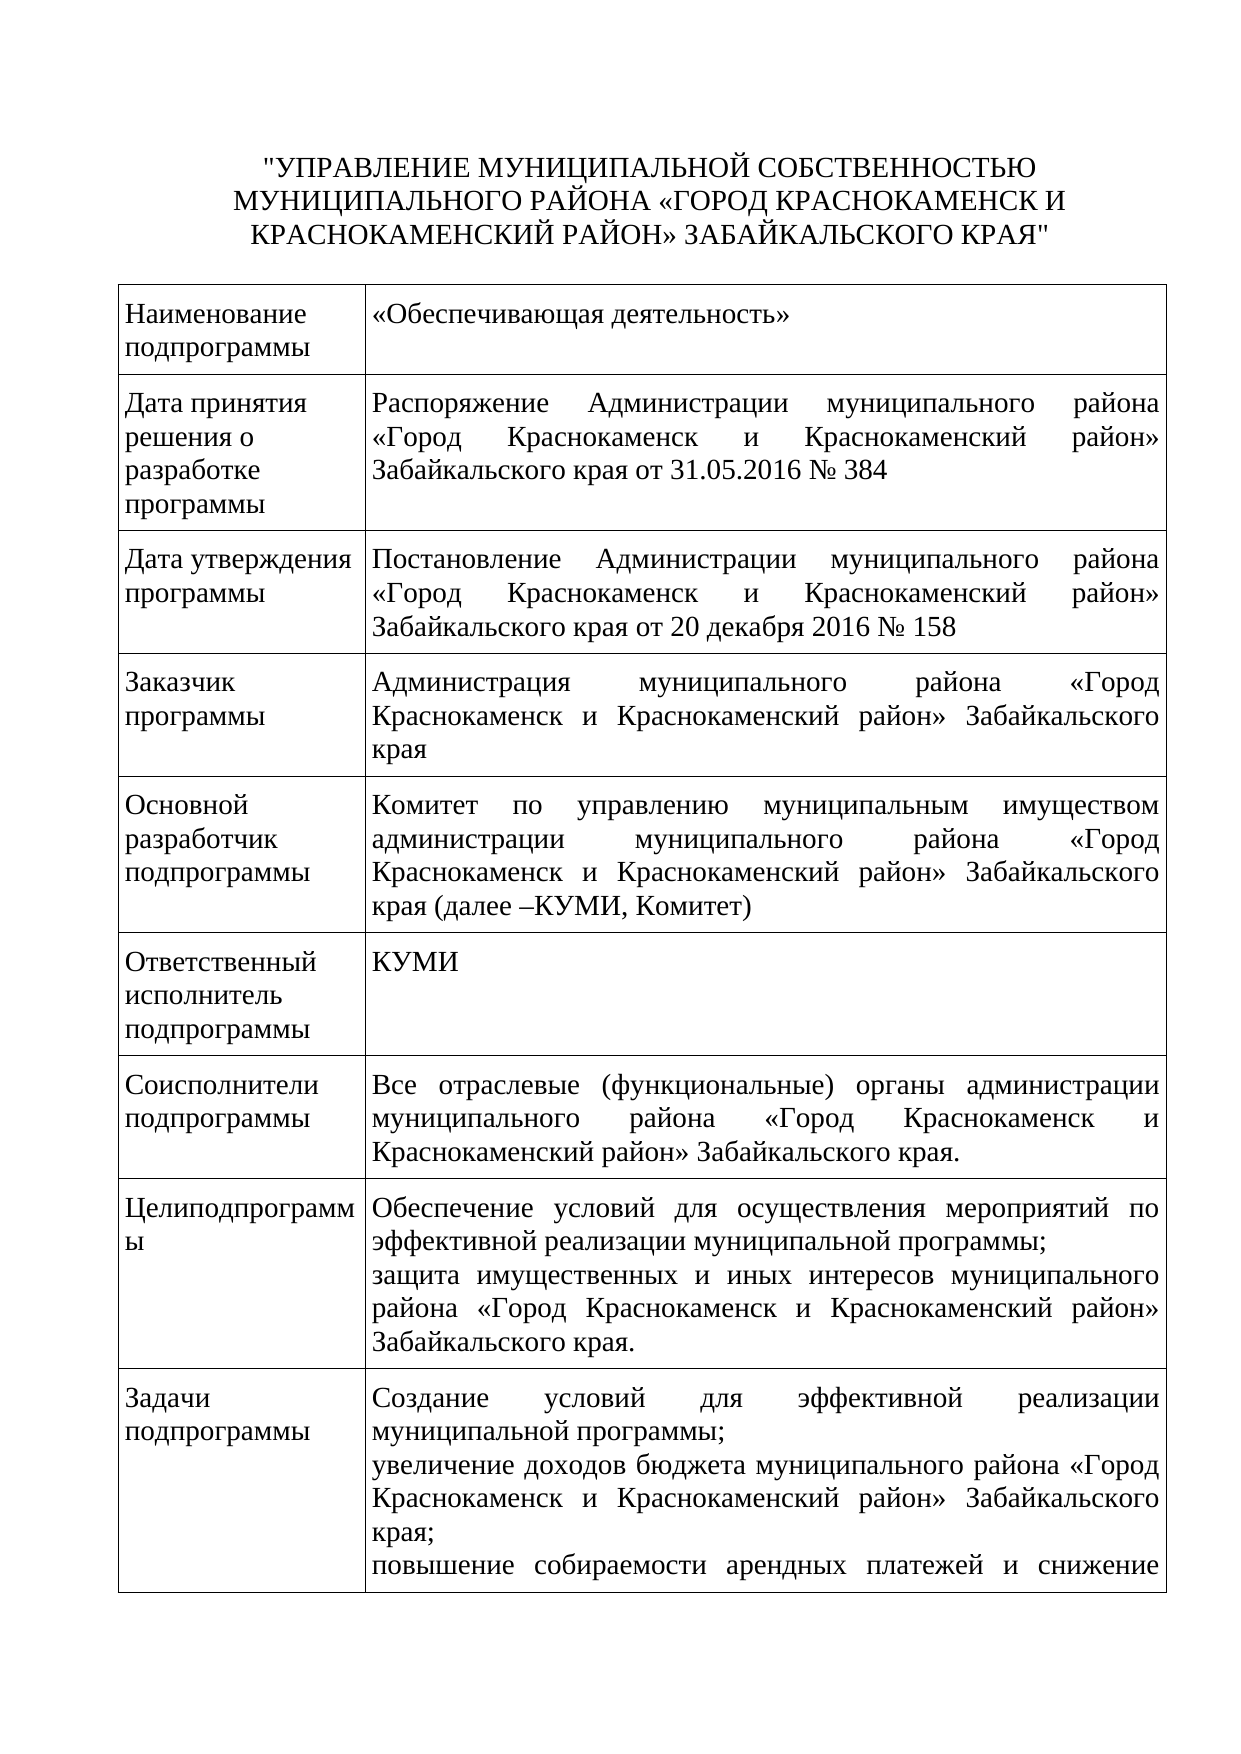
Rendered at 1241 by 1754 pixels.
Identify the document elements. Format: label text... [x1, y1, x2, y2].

table_header Наименование подпрограммы [119, 285, 365, 373]
table_cell Заказчик программы [119, 654, 365, 776]
table_cell Все отраслевые (функциональные) органы администрации муниципального района «Город Краснокаменск и Краснокаменский район» Забайкальского края. [366, 1056, 1166, 1178]
table_cell Соисполнители подпрограммы [119, 1056, 365, 1178]
table_cell Распоряжение Администрации муниципального района «Город Краснокаменск и Краснокаменский район» Забайкальского края от 31.05.2016 № 384 [366, 375, 1166, 530]
table_cell Дата утверждения программы [119, 531, 365, 653]
table_cell Дата принятия решения о разработке программы [119, 375, 365, 530]
table_cell Ответственный исполнитель подпрограммы [119, 933, 365, 1055]
table_cell Основной разработчик подпрограммы [119, 777, 365, 932]
table_cell Целиподпрограммы [119, 1179, 365, 1368]
table_cell КУМИ [366, 933, 1166, 1055]
table_cell Администрация муниципального района «Город Краснокаменск и Краснокаменский район» Забайкальского края [366, 654, 1166, 776]
table_cell Постановление Администрации муниципального района «Город Краснокаменск и Краснокаменский район» Забайкальского края от 20 декабря 2016 № 158 [366, 531, 1166, 653]
table_cell Задачи подпрограммы [119, 1369, 365, 1592]
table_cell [366, 1369, 1166, 1592]
table_cell Комитет по управлению муниципальным имуществом администрации муниципального района «Город Краснокаменск и Краснокаменский район» Забайкальского края (далее –КУМИ, Комитет) [366, 777, 1166, 932]
table_header «Обеспечивающая деятельность» [366, 285, 1166, 373]
title "УПРАВЛЕНИЕ МУНИЦИПАЛЬНОЙ СОБСТВЕННОСТЬЮ МУНИЦИПАЛЬНОГО РАЙОНА «ГОРОД КРАСНОКАМЕНСК И КРАСНОКАМЕНСКИЙ РАЙОН» ЗАБАЙКАЛЬСКОГО КРАЯ" [118, 150, 1181, 251]
table_cell Обеспечение условий для осуществления мероприятий по эффективной реализации муниципальной программы; защита имущественных и иных интересов муниципального района «Город Краснокаменск и Краснокаменский район» Забайкальского края. [366, 1179, 1166, 1368]
